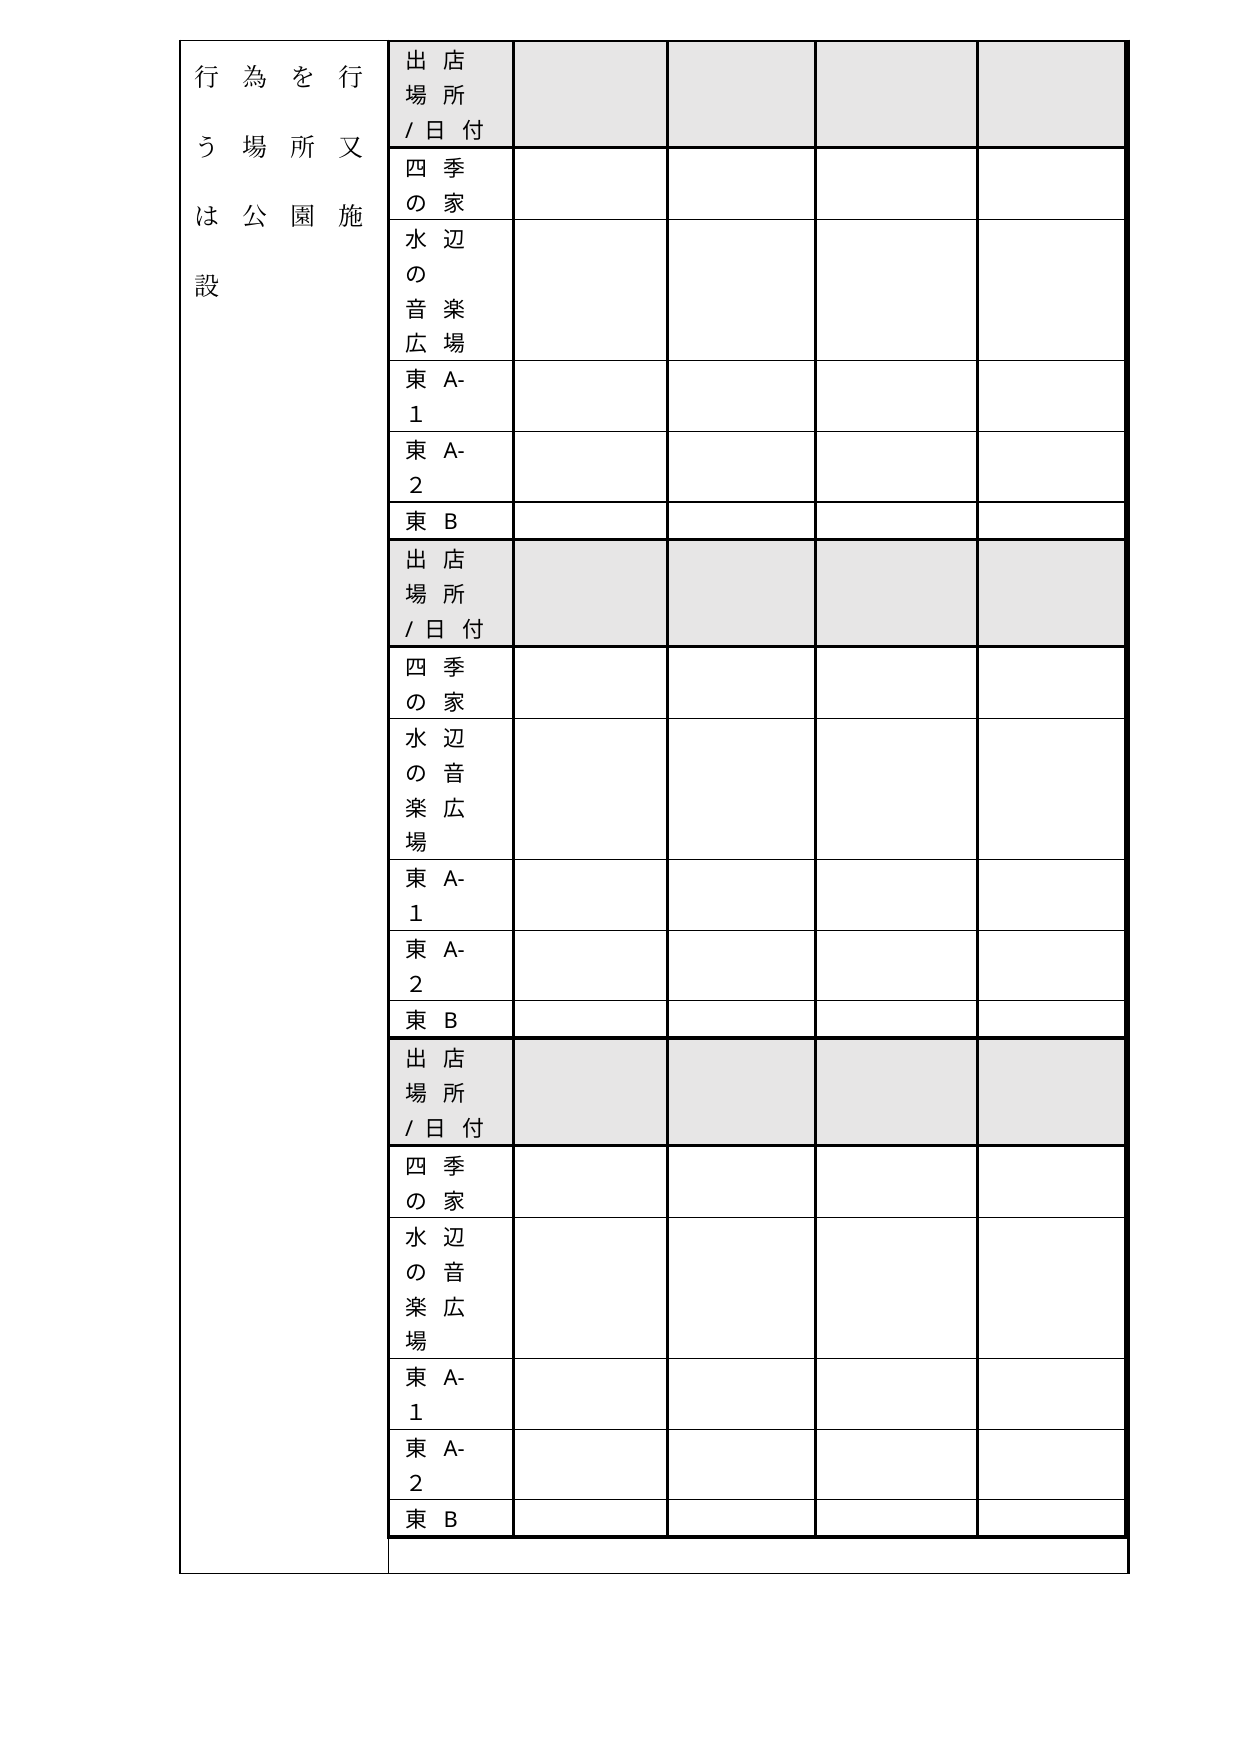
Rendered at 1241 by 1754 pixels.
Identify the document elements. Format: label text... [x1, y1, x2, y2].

table_cell [979, 149, 1124, 219]
table_cell [817, 149, 976, 219]
table_cell [390, 1430, 512, 1499]
table_cell [390, 1359, 512, 1429]
table_cell [389, 1539, 1127, 1573]
table_cell [515, 361, 666, 431]
table_cell [817, 719, 976, 859]
table_cell [390, 860, 512, 930]
table_cell [515, 1359, 666, 1429]
table_cell [390, 432, 512, 501]
table_cell [390, 1147, 512, 1217]
table_cell [979, 860, 1124, 930]
table_cell [669, 1359, 814, 1429]
table_cell [979, 1359, 1124, 1429]
table_cell [979, 1500, 1124, 1535]
table_cell [669, 1500, 814, 1535]
table_cell [390, 149, 512, 219]
table_cell [515, 432, 666, 501]
table_cell [669, 361, 814, 431]
table_cell [979, 503, 1124, 538]
table_cell [390, 220, 512, 360]
table_cell [390, 503, 512, 538]
table_cell [979, 1218, 1124, 1358]
table_cell [669, 860, 814, 930]
table_cell [515, 149, 666, 219]
table_cell [817, 1147, 976, 1217]
table_cell [669, 719, 814, 859]
table_cell [390, 1001, 512, 1036]
table_cell [390, 1500, 512, 1535]
table_cell [515, 931, 666, 1000]
table_cell [979, 931, 1124, 1000]
table_cell [817, 648, 976, 718]
table_cell [817, 1218, 976, 1358]
table_cell [669, 931, 814, 1000]
table_cell [979, 648, 1124, 718]
table_cell [817, 432, 976, 501]
table_cell [390, 361, 512, 431]
table_cell [669, 648, 814, 718]
table_cell [817, 1359, 976, 1429]
table_cell [817, 361, 976, 431]
table_cell [817, 931, 976, 1000]
table_cell [979, 1430, 1124, 1499]
table_cell [515, 1218, 666, 1358]
table_cell [669, 1001, 814, 1036]
table_cell [390, 648, 512, 718]
table_cell [515, 719, 666, 859]
table_cell [669, 432, 814, 501]
table_cell [515, 1430, 666, 1499]
table_cell [669, 1218, 814, 1358]
table_cell [669, 220, 814, 360]
table_cell [817, 860, 976, 930]
table_cell [515, 648, 666, 718]
table_cell [817, 1001, 976, 1036]
table_cell [515, 503, 666, 538]
table_cell 行為を行う場所又は公園施設 [181, 41, 388, 1573]
table_cell [817, 503, 976, 538]
table_cell [979, 719, 1124, 859]
table_cell [817, 1430, 976, 1499]
table_cell [390, 931, 512, 1000]
table_cell [515, 220, 666, 360]
table_cell [979, 1001, 1124, 1036]
table_cell [390, 719, 512, 859]
table_cell [515, 1147, 666, 1217]
table_cell [669, 1147, 814, 1217]
table_cell [515, 860, 666, 930]
table_cell [817, 1500, 976, 1535]
table_cell [515, 1001, 666, 1036]
table_cell [669, 503, 814, 538]
table_cell [515, 1500, 666, 1535]
table_cell [979, 220, 1124, 360]
table_cell [979, 432, 1124, 501]
table_cell [979, 361, 1124, 431]
table_cell [669, 1430, 814, 1499]
table_cell [390, 1218, 512, 1358]
table_cell [817, 220, 976, 360]
table_cell [979, 1147, 1124, 1217]
table_cell [669, 149, 814, 219]
